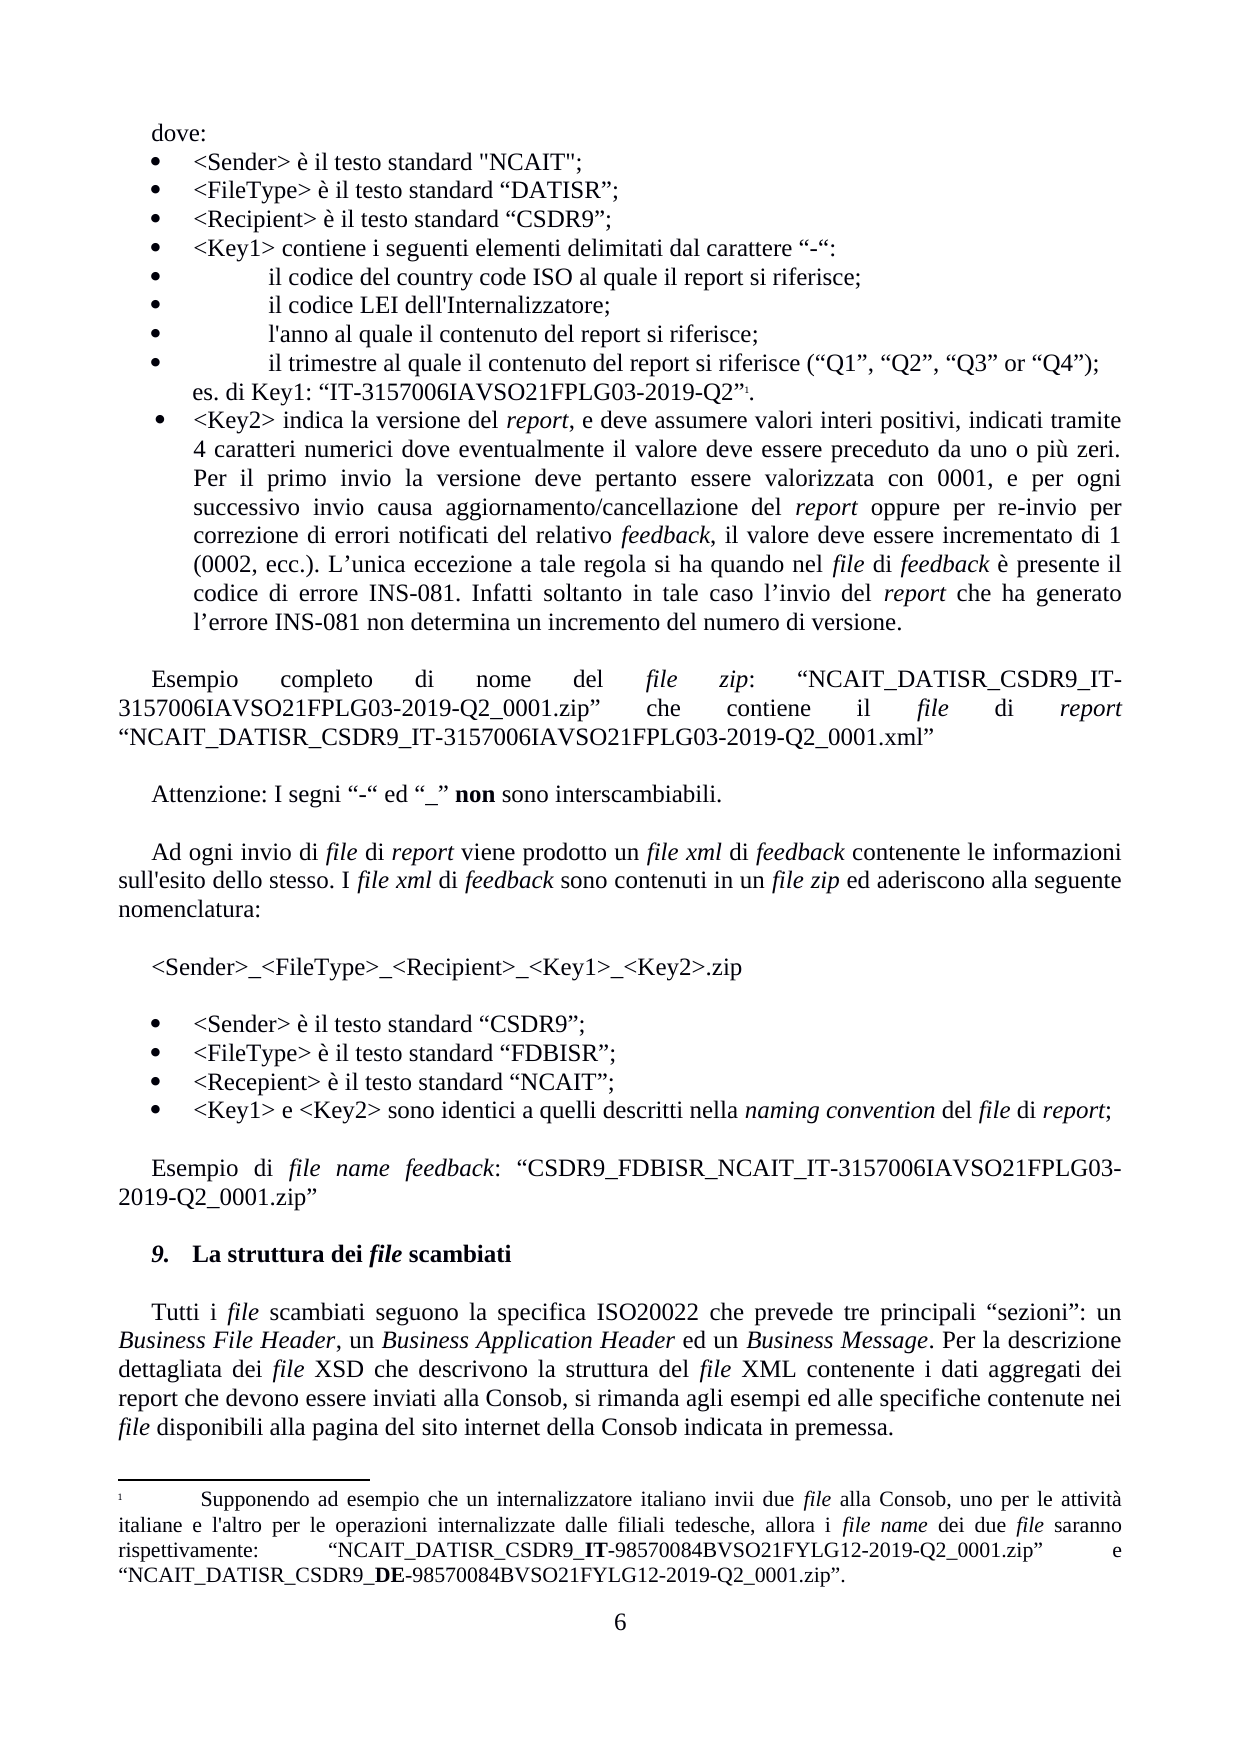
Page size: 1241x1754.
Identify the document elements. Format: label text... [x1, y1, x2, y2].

text Ad ogni invio di file di report viene prodotto un file xml di feedback contenente le informazioni sull'esito dello stesso. I file xml di feedback sono contenuti in un file zip ed aderiscono alla seguente nomenclatura: [118, 837, 1122, 923]
text es. di Key1: “IT-3157006IAVSO21FPLG03-2019-Q2”. [118, 377, 1122, 406]
text Attenzione: I segni “-“ ed “_” non sono interscambiabili. [118, 779, 1122, 808]
list il trimestre al quale il contenuto del report si riferisce (“Q1”, “Q2”, “Q3” or “Q4”); [118, 348, 1122, 377]
text dove: [118, 118, 1122, 147]
list il codice del country code ISO al quale il report si riferisce; [118, 262, 1122, 291]
list <Sender> è il testo standard “CSDR9”; [118, 1009, 1122, 1038]
text Tutti i file scambiati seguono la specifica ISO20022 che prevede tre principali “sezioni”: un Business File Header, un Business Application Header ed un Business Message. Per la descrizione dettagliata dei file XSD che descrivono la struttura del file XML contenente i dati aggregati dei report che devono essere inviati alla Consob, si rimanda agli esempi ed alle specifiche contenute nei file disponibili alla pagina del sito internet della Consob indicata in premessa. [118, 1297, 1122, 1441]
list <Key1> contiene i seguenti elementi delimitati dal carattere “-“: [118, 233, 1122, 262]
list il codice LEI dell'Internalizzatore; [118, 291, 1122, 319]
text <Sender>_<FileType>_<Recipient>_<Key1>_<Key2>.zip [118, 952, 1122, 981]
list <Sender> è il testo standard "NCAIT"; [118, 147, 1122, 176]
list <Recepient> è il testo standard “NCAIT”; [118, 1067, 1122, 1096]
list La struttura dei file scambiati [118, 1239, 1122, 1268]
list <Recipient> è il testo standard “CSDR9”; [118, 204, 1122, 233]
list <Key2> indica la versione del report, e deve assumere valori interi positivi, indicati tramite 4 caratteri numerici dove eventualmente il valore deve essere preceduto da uno o più zeri. Per il primo invio la versione deve pertanto essere valorizzata con 0001, e per ogni successivo invio causa aggiornamento/cancellazione del report oppure per re-invio per correzione di errori notificati del relativo feedback, il valore deve essere incrementato di 1 (0002, ecc.). L’unica eccezione a tale regola si ha quando nel file di feedback è presente il codice di errore INS-081. Infatti soltanto in tale caso l’invio del report che ha generato l’errore INS-081 non determina un incremento del numero di versione. [156, 406, 1122, 636]
list l'anno al quale il contenuto del report si riferisce; [118, 319, 1122, 348]
text Esempio completo di nome del file zip: “NCAIT_DATISR_CSDR9_IT-3157006IAVSO21FPLG03-2019-Q2_0001.zip” che contiene il file di report “NCAIT_DATISR_CSDR9_IT-3157006IAVSO21FPLG03-2019-Q2_0001.xml” [118, 664, 1122, 751]
list Esempio di file name feedback: “CSDR9_FDBISR_NCAIT_IT-3157006IAVSO21FPLG03-2019-Q2_0001.zip” [118, 1153, 1122, 1211]
list <FileType> è il testo standard “DATISR”; [118, 176, 1122, 204]
list <FileType> è il testo standard “FDBISR”; [118, 1038, 1122, 1067]
list <Key1> e <Key2> sono identici a quelli descritti nella naming convention del file di report; [118, 1096, 1122, 1124]
